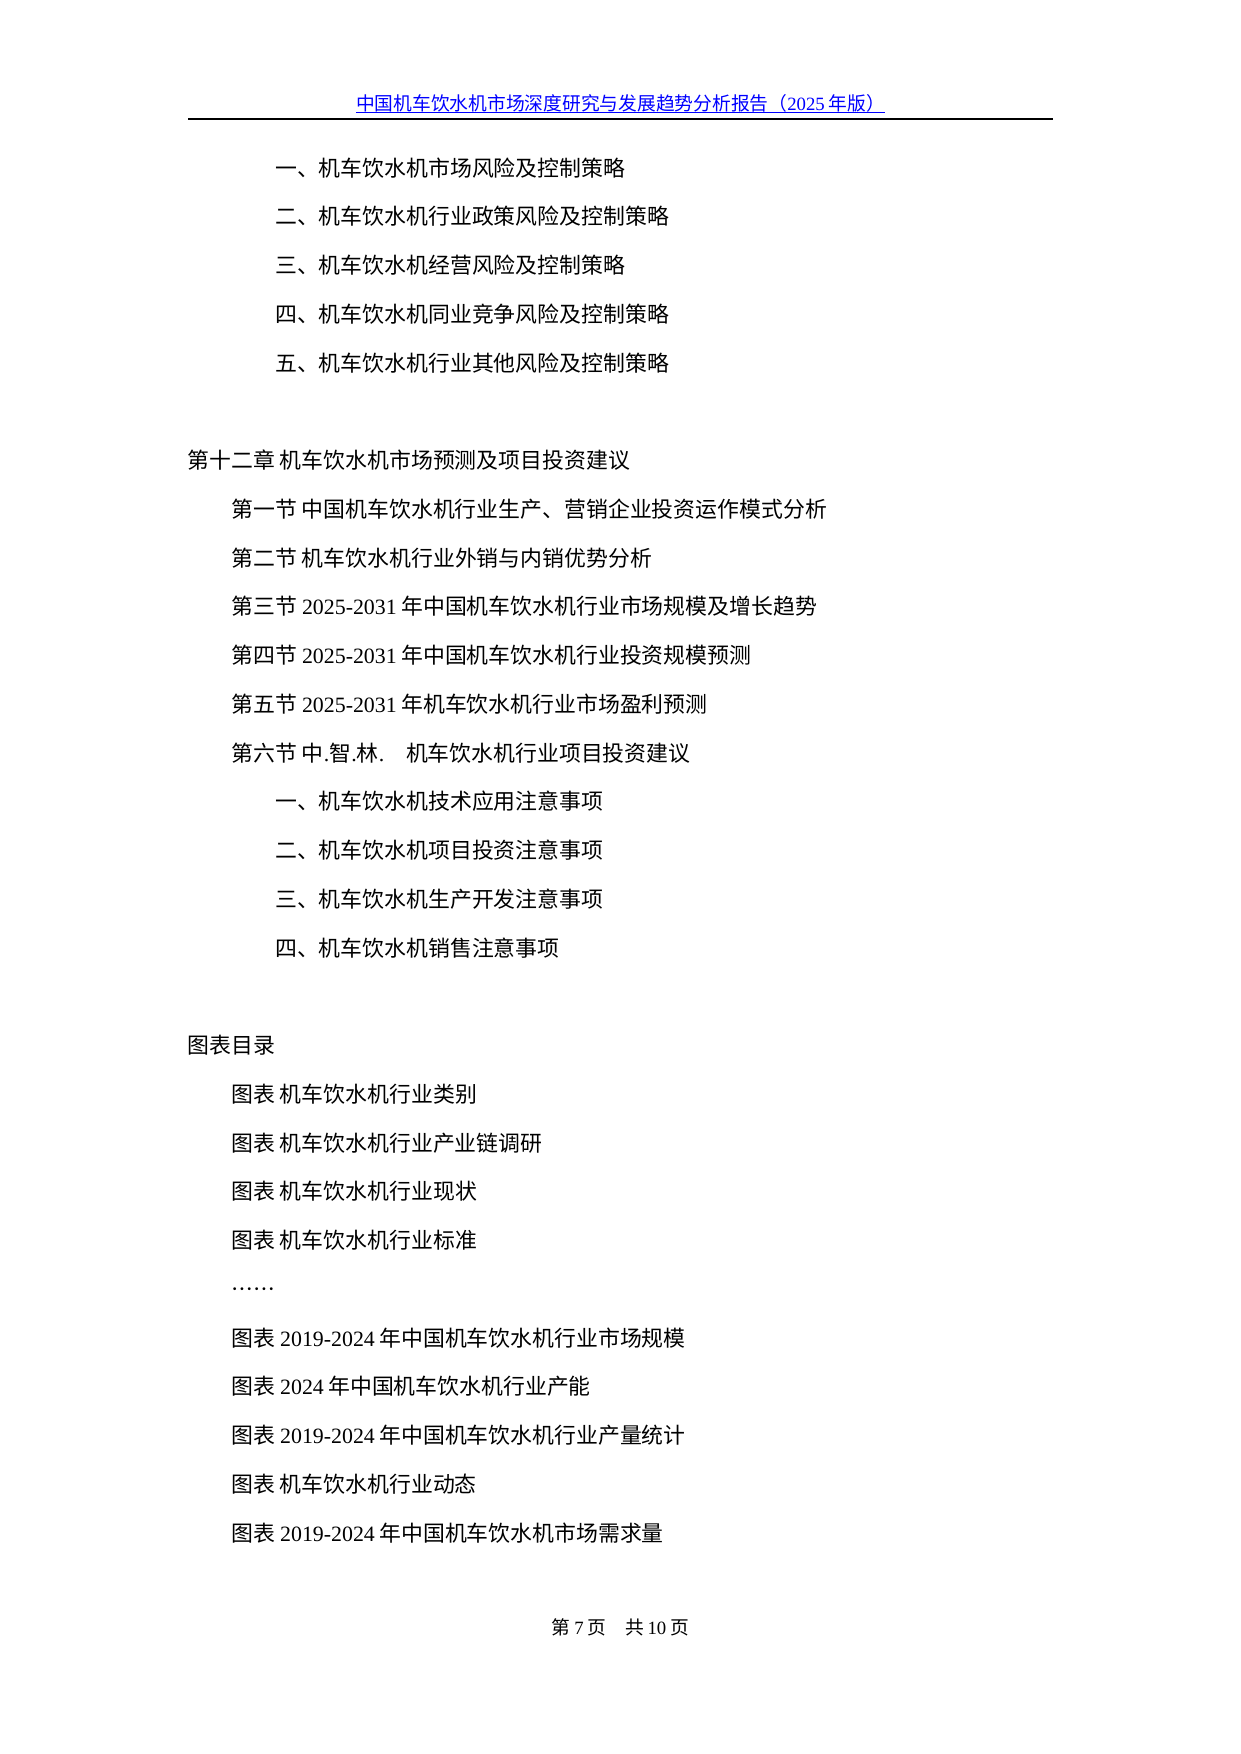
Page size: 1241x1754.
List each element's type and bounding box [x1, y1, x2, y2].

text [187, 150, 1053, 1548]
